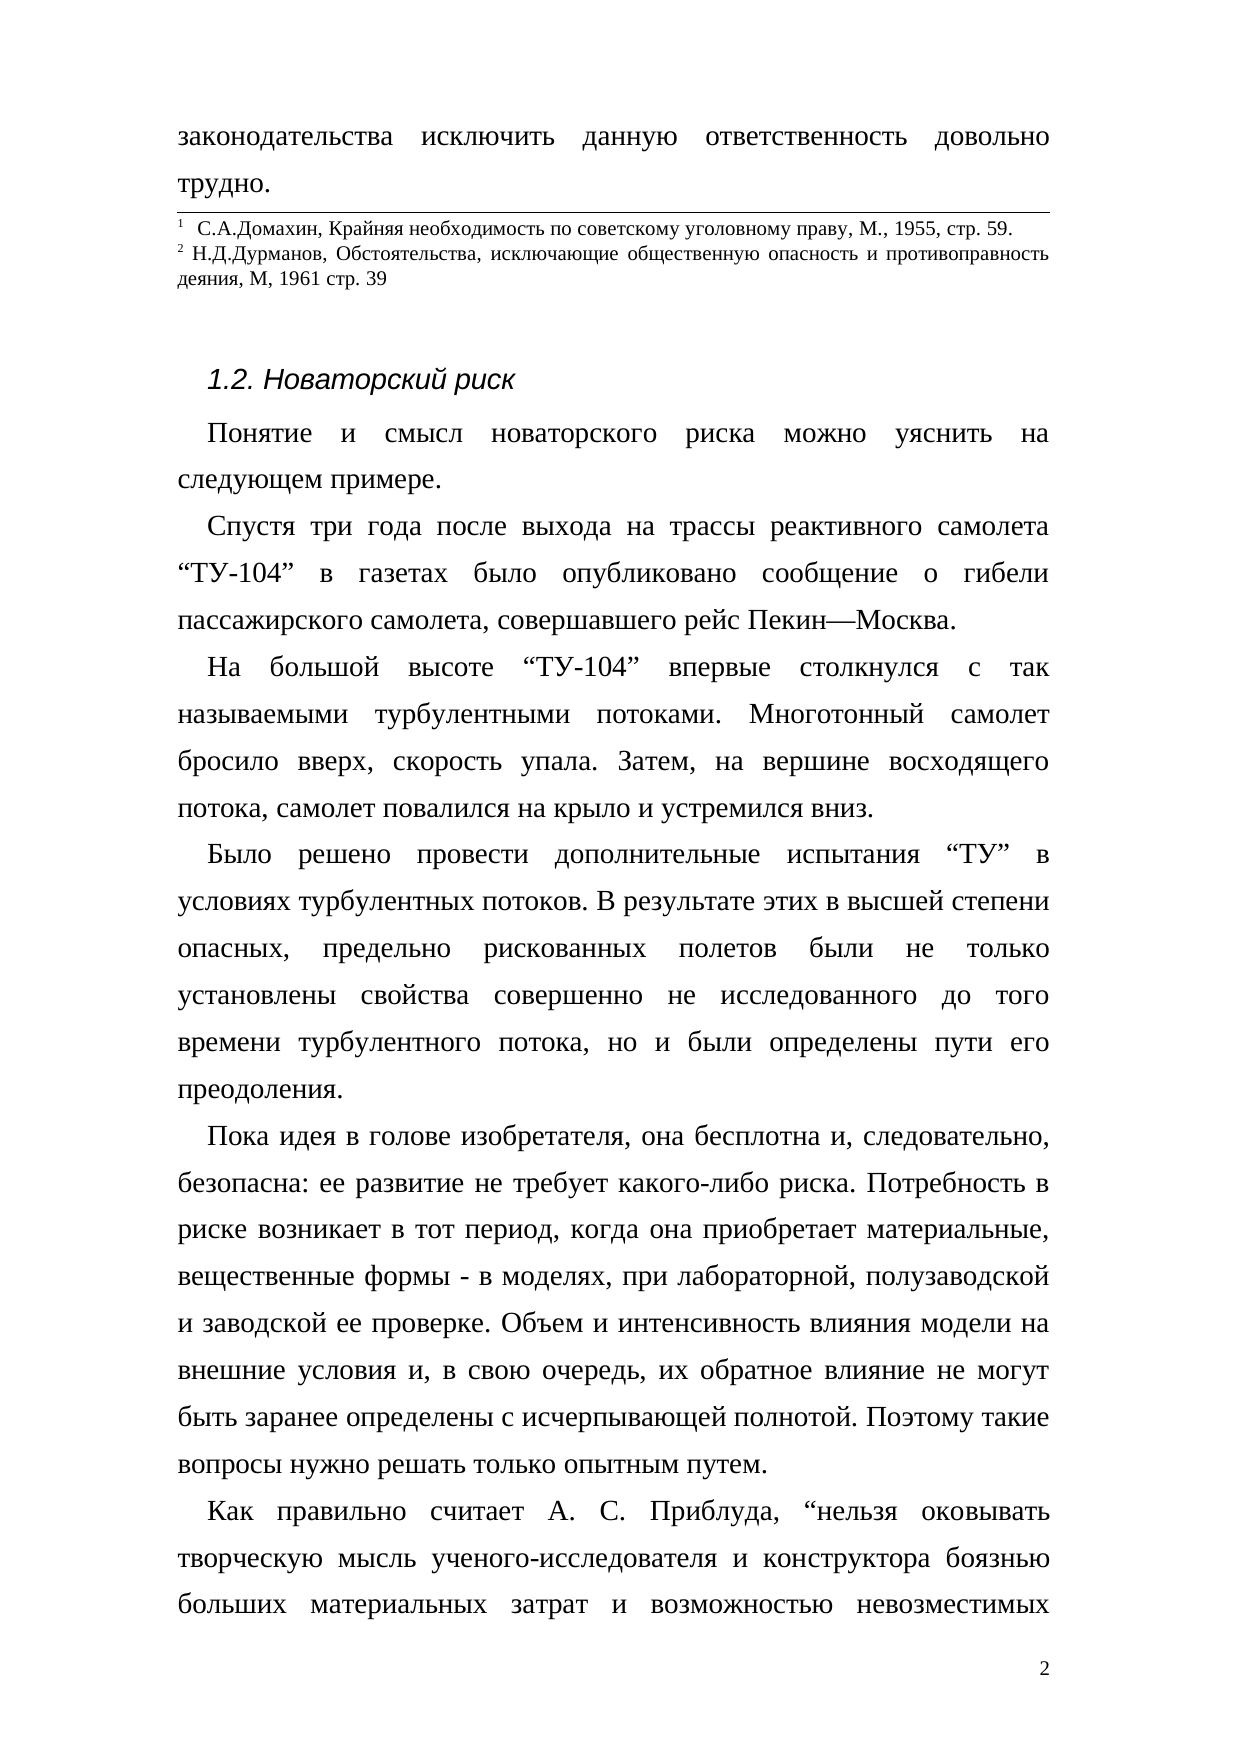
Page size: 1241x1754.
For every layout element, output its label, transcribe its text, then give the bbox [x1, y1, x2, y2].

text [177, 118, 1050, 198]
text Спустя три года после выхода на трассы реактивного самолета “ТУ-104” в газетах было опубликовано сообщение о гибели пассажирского самолета, совершавшего рейс Пекин—Москва. [177, 509, 1050, 636]
text На большой высоте “ТУ-104” впервые столкнулся с так называемыми турбулентными потоками. Многотонный самолет бросило вверх, скорость упала. Затем, на вершине восходящего потока, самолет повалился на крыло и устремился вниз. [177, 649, 1050, 823]
text 1 С.А.Домахин, Крайняя необходимость по советскому уголовному праву, М., 1955, стр. 59. [177, 213, 1050, 240]
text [177, 1493, 1050, 1620]
text 2 Н.Д.Дурманов, Обстоятельства, исключающие общественную опасность и противоправность деяния, М, 1961 стр. 39 [177, 240, 1050, 290]
text Понятие и смысл новаторского риска можно уяснить на следующем примере. [177, 415, 1050, 495]
text Пока идея в голове изобретателя, она бесплотна и, следовательно, безопасна: ее развитие не требует какого-либо риска. Потребность в риске возникает в тот период, когда она приобретает материальные, вещественные формы - в моделях, при лабораторной, полузаводской и заводской ее проверке. Объем и интенсивность влияния модели на внешние условия и, в свою очередь, их обратное влияние не могут быть заранее определены с исчерпывающей полнотой. Поэтому такие вопросы нужно решать только опытным путем. [177, 1118, 1050, 1480]
text Было решено провести дополнительные испытания “ТУ” в условиях турбулентных потоков. В результате этих в высшей степени опасных, предельно рискованных полетов были не только установлены свойства совершенно не исследованного до того времени турбулентного потока, но и были определены пути его преодоления. [177, 837, 1050, 1105]
subtitle 1.2. Новаторский риск [177, 362, 1050, 395]
